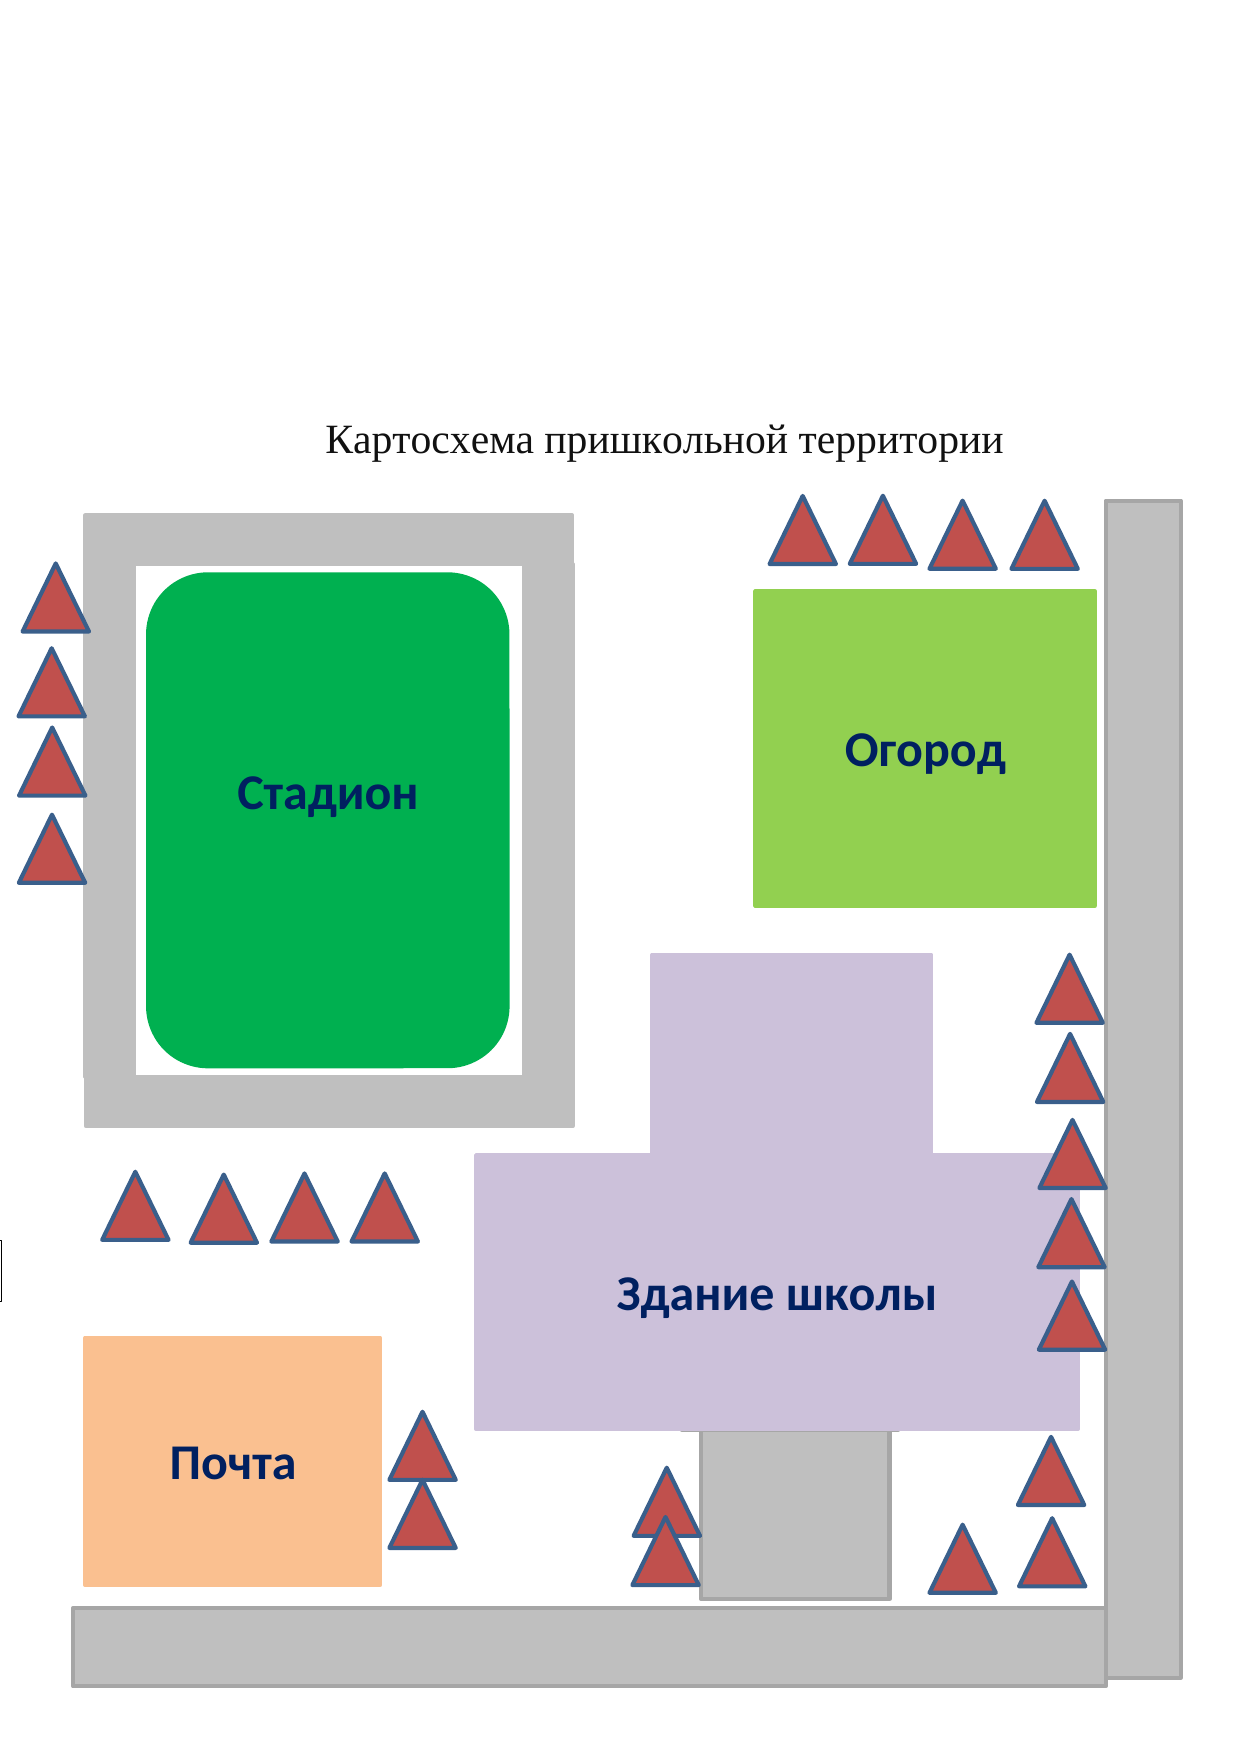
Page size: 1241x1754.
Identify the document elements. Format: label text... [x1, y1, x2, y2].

text Картосхема пришкольной территории [177, 415, 1152, 463]
